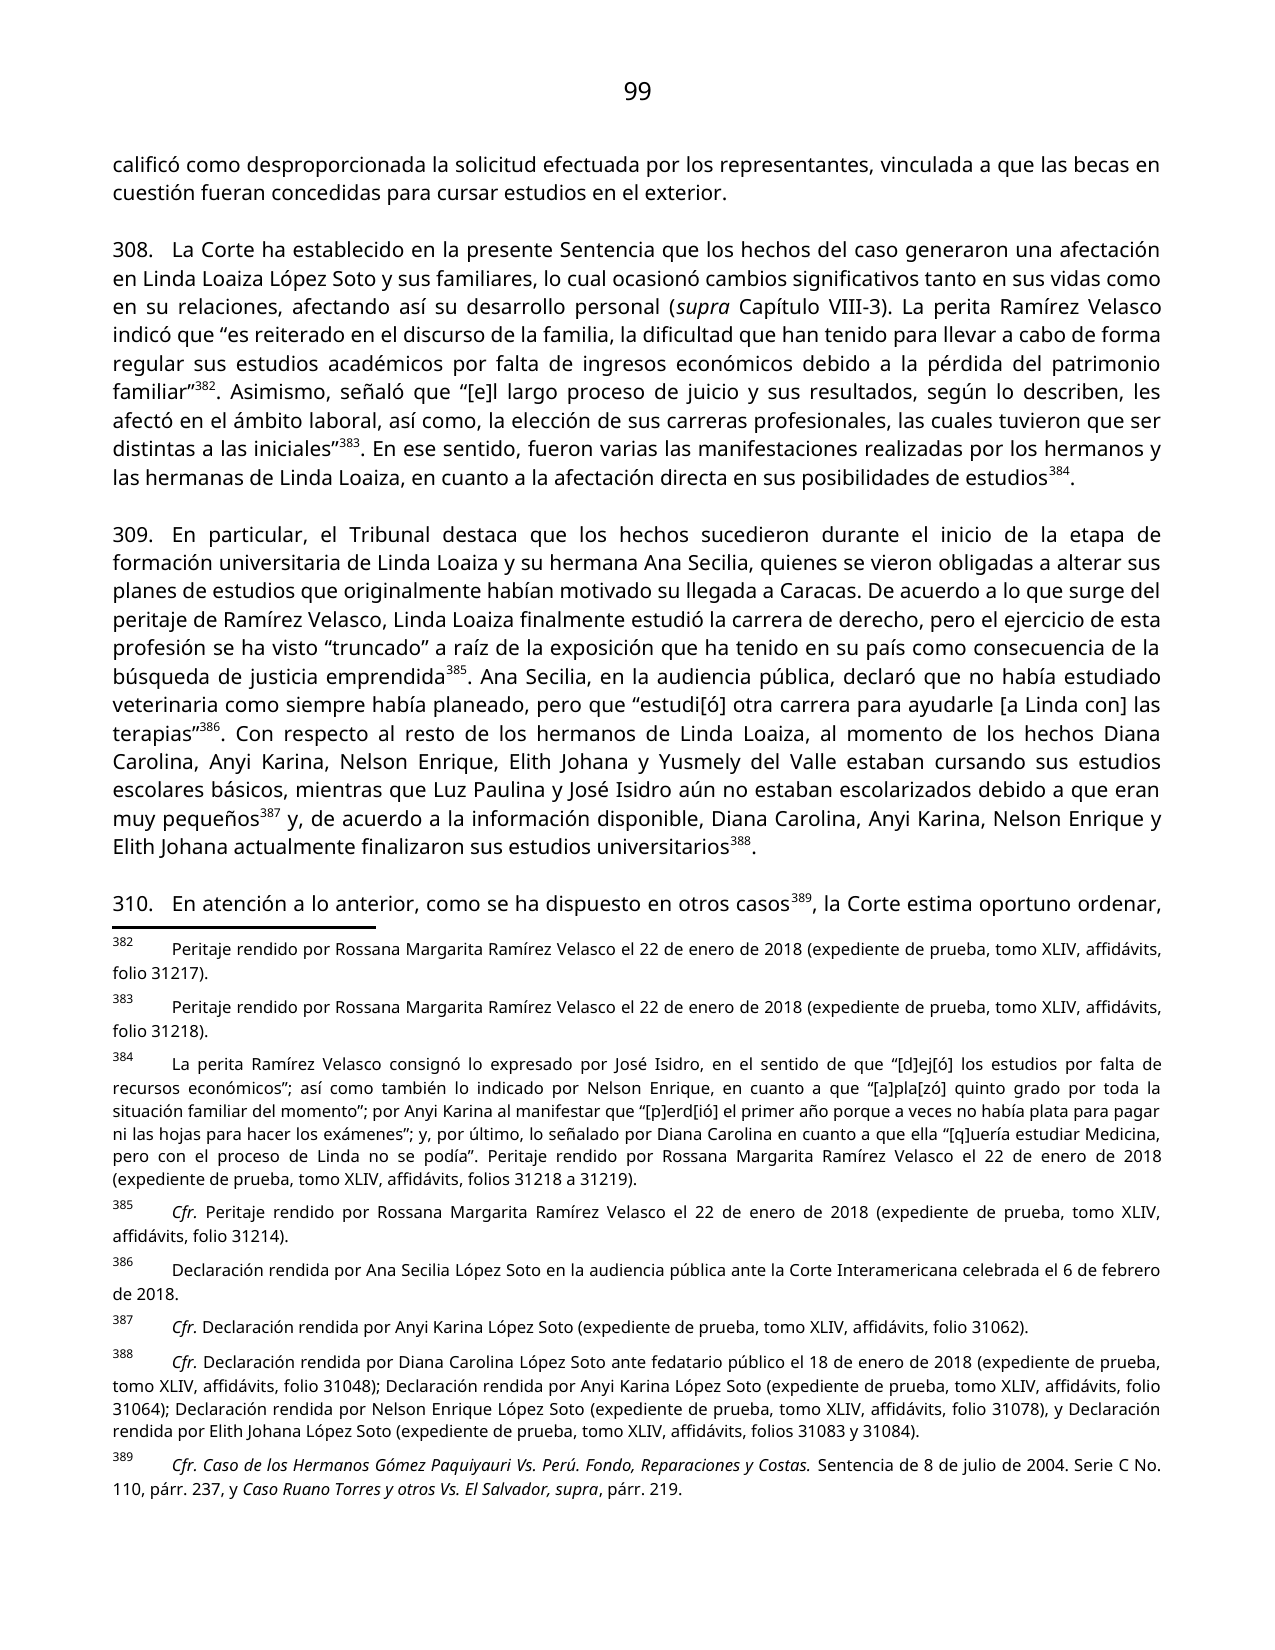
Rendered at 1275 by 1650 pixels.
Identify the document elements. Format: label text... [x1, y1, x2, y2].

list La Corte ha establecido en la presente Sentencia que los hechos del caso generaron una afectación en Linda Loaiza López Soto y sus familiares, lo cual ocasionó cambios significativos tanto en sus vidas como en su relaciones, afectando así su desarrollo personal (supra Capítulo VIII-3). La perita Ramírez Velasco indicó que “es reiterado en el discurso de la familia, la dificultad que han tenido para llevar a cabo de forma regular sus estudios académicos por falta de ingresos económicos debido a la pérdida del patrimonio familiar”. Asimismo, señaló que “[e]l largo proceso de juicio y sus resultados, según lo describen, les afectó en el ámbito laboral, así como, la elección de sus carreras profesionales, las cuales tuvieron que ser distintas a las iniciales”. En ese sentido, fueron varias las manifestaciones realizadas por los hermanos y las hermanas de Linda Loaiza, en cuanto a la afectación directa en sus posibilidades de estudios. [112, 235, 1162, 491]
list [112, 150, 1162, 207]
list En particular, el Tribunal destaca que los hechos sucedieron durante el inicio de la etapa de formación universitaria de Linda Loaiza y su hermana Ana Secilia, quienes se vieron obligadas a alterar sus planes de estudios que originalmente habían motivado su llegada a Caracas. De acuerdo a lo que surge del peritaje de Ramírez Velasco, Linda Loaiza finalmente estudió la carrera de derecho, pero el ejercicio de esta profesión se ha visto “truncado” a raíz de la exposición que ha tenido en su país como consecuencia de la búsqueda de justicia emprendida. Ana Secilia, en la audiencia pública, declaró que no había estudiado veterinaria como siempre había planeado, pero que “estudi[ó] otra carrera para ayudarle [a Linda con] las terapias”. Con respecto al resto de los hermanos de Linda Loaiza, al momento de los hechos Diana Carolina, Anyi Karina, Nelson Enrique, Elith Johana y Yusmely del Valle estaban cursando sus estudios escolares básicos, mientras que Luz Paulina y José Isidro aún no estaban escolarizados debido a que eran muy pequeños y, de acuerdo a la información disponible, Diana Carolina, Anyi Karina, Nelson Enrique y Elith Johana actualmente finalizaron sus estudios universitarios. [112, 520, 1162, 861]
